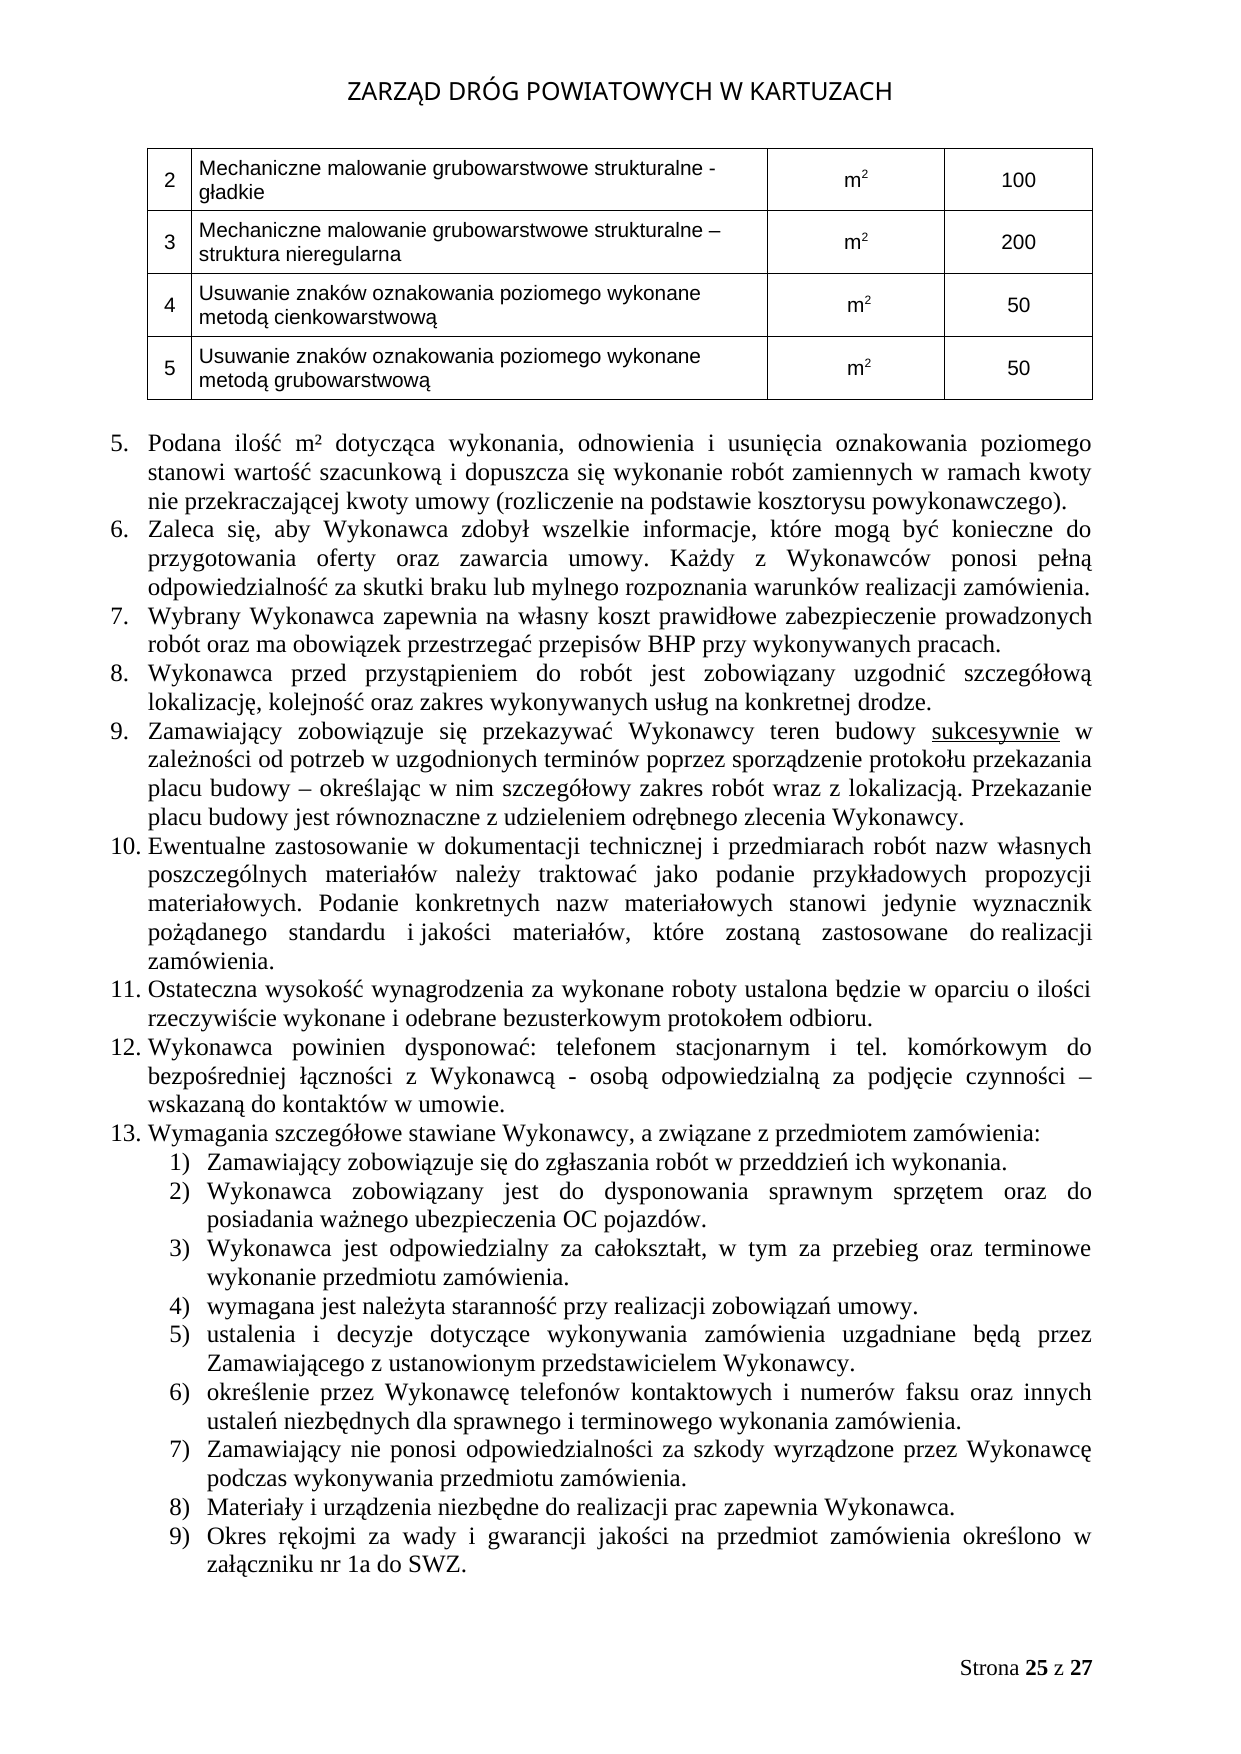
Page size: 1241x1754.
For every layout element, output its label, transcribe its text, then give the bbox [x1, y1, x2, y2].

table_cell 2 [148, 149, 191, 210]
list Zaleca się, aby Wykonawca zdobył wszelkie informacje, które mogą być konieczne do przygotowania oferty oraz zawarcia umowy. Każdy z Wykonawców ponosi pełną odpowiedzialność za skutki braku lub mylnego rozpoznania warunków realizacji zamówienia. [110, 514, 1093, 601]
table_cell 100 [945, 149, 1092, 210]
table_cell 50 [945, 337, 1092, 398]
list Zamawiający zobowiązuje się do zgłaszania robót w przeddzień ich wykonania. [169, 1147, 1093, 1176]
table_cell m2 [768, 274, 944, 336]
list Zamawiający nie ponosi odpowiedzialności za szkody wyrządzone przez Wykonawcę podczas wykonywania przedmiotu zamówienia. [169, 1434, 1093, 1492]
table_cell Mechaniczne malowanie grubowarstwowe strukturalne - gładkie [192, 149, 767, 210]
list Materiały i urządzenia niezbędne do realizacji prac zapewnia Wykonawca. [169, 1492, 1093, 1521]
list Wykonawca powinien dysponować: telefonem stacjonarnym i tel. komórkowym do bezpośredniej łączności z Wykonawcą - osobą odpowiedzialną za podjęcie czynności – wskazaną do kontaktów w umowie. [110, 1032, 1093, 1118]
table_cell Mechaniczne malowanie grubowarstwowe strukturalne – struktura nieregularna [192, 211, 767, 273]
list Ostateczna wysokość wynagrodzenia za wykonane roboty ustalona będzie w oparciu o ilości rzeczywiście wykonane i odebrane bezusterkowym protokołem odbioru. [110, 974, 1093, 1032]
table_cell m2 [768, 211, 944, 273]
table_cell Usuwanie znaków oznakowania poziomego wykonane metodą grubowarstwową [192, 337, 767, 398]
list Podana ilość m² dotycząca wykonania, odnowienia i usunięcia oznakowania poziomego stanowi wartość szacunkową i dopuszcza się wykonanie robót zamiennych w ramach kwoty nie przekraczającej kwoty umowy (rozliczenie na podstawie kosztorysu powykonawczego). [110, 428, 1093, 514]
list Zamawiający zobowiązuje się przekazywać Wykonawcy teren budowy sukcesywnie w zależności od potrzeb w uzgodnionych terminów poprzez sporządzenie protokołu przekazania placu budowy – określając w nim szczegółowy zakres robót wraz z lokalizacją. Przekazanie placu budowy jest równoznaczne z udzieleniem odrębnego zlecenia Wykonawcy. [110, 716, 1093, 831]
table_cell Usuwanie znaków oznakowania poziomego wykonane metodą cienkowarstwową [192, 274, 767, 336]
list określenie przez Wykonawcę telefonów kontaktowych i numerów faksu oraz innych ustaleń niezbędnych dla sprawnego i terminowego wykonania zamówienia. [169, 1377, 1093, 1434]
table_cell 200 [945, 211, 1092, 273]
list Wykonawca jest odpowiedzialny za całokształt, w tym za przebieg oraz terminowe wykonanie przedmiotu zamówienia. [169, 1233, 1093, 1291]
table_cell 3 [148, 211, 191, 273]
list Wybrany Wykonawca zapewnia na własny koszt prawidłowe zabezpieczenie prowadzonych robót oraz ma obowiązek przestrzegać przepisów BHP przy wykonywanych pracach. [110, 601, 1093, 658]
table_cell 50 [945, 274, 1092, 336]
table_cell 5 [148, 337, 191, 398]
list Okres rękojmi za wady i gwarancji jakości na przedmiot zamówienia określono w załączniku nr 1a do SWZ. [169, 1521, 1093, 1578]
table_cell 4 [148, 274, 191, 336]
list Wykonawca przed przystąpieniem do robót jest zobowiązany uzgodnić szczegółową lokalizację, kolejność oraz zakres wykonywanych usług na konkretnej drodze. [110, 658, 1093, 716]
table_cell m2 [768, 337, 944, 398]
list wymagana jest należyta staranność przy realizacji zobowiązań umowy. [169, 1291, 1093, 1319]
list Wykonawca zobowiązany jest do dysponowania sprawnym sprzętem oraz do posiadania ważnego ubezpieczenia OC pojazdów. [169, 1176, 1093, 1233]
list ustalenia i decyzje dotyczące wykonywania zamówienia uzgadniane będą przez Zamawiającego z ustanowionym przedstawicielem Wykonawcy. [169, 1319, 1093, 1377]
list Wymagania szczegółowe stawiane Wykonawcy, a związane z przedmiotem zamówienia: [110, 1118, 1093, 1147]
table_cell m2 [768, 149, 944, 210]
list Ewentualne zastosowanie w dokumentacji technicznej i przedmiarach robót nazw własnych poszczególnych materiałów należy traktować jako podanie przykładowych propozycji materiałowych. Podanie konkretnych nazw materiałowych stanowi jedynie wyznacznik pożądanego standardu i jakości materiałów, które zostaną zastosowane do realizacji zamówienia. [110, 831, 1093, 974]
